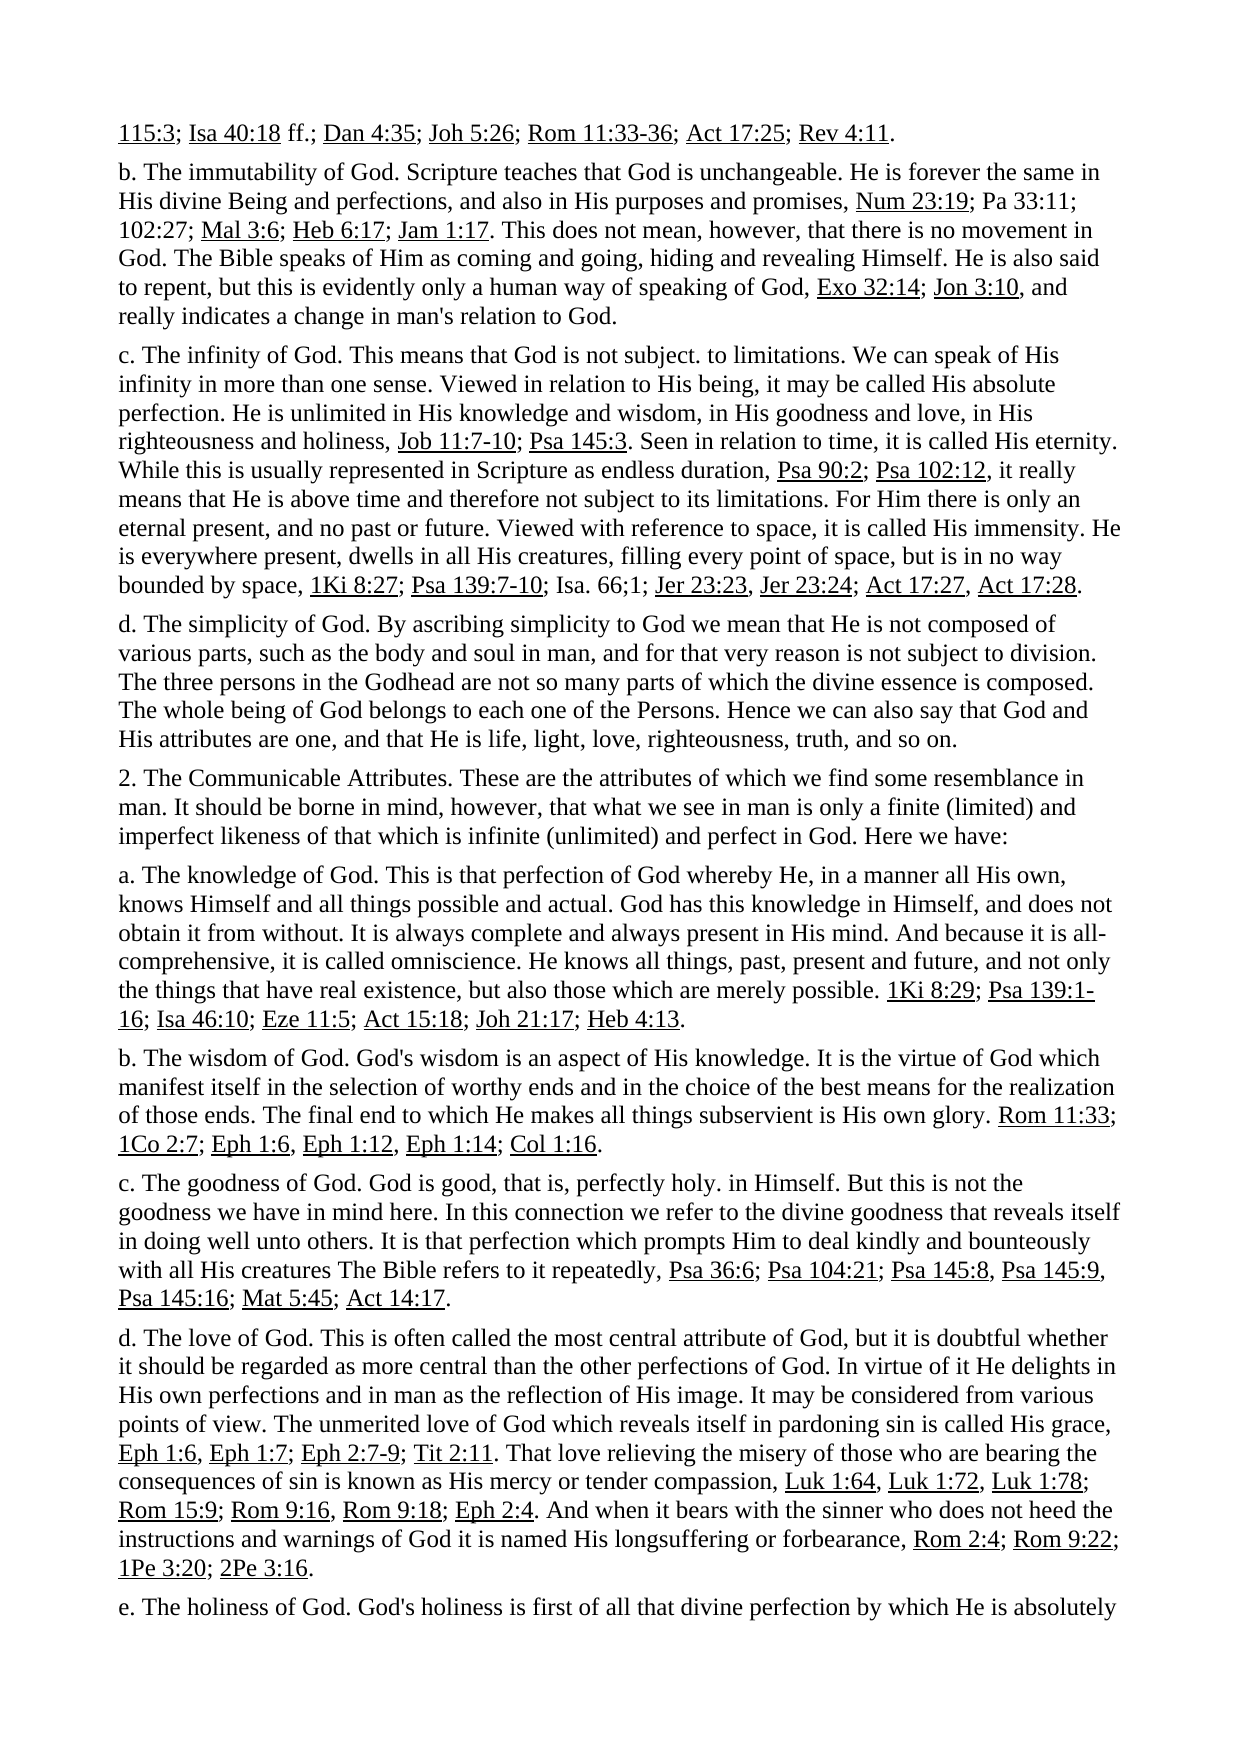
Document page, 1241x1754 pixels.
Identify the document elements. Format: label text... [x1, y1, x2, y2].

text c. The infinity of God. This means that God is not subject. to limitations. We can speak of His infinity in more than one sense. Viewed in relation to His being, it may be called His absolute perfection. He is unlimited in His knowledge and wisdom, in His goodness and love, in His righteousness and holiness, Job 11:7-10; Psa 145:3. Seen in relation to time, it is called His eternity. While this is usually represented in Scripture as endless duration, Psa 90:2; Psa 102:12, it really means that He is above time and therefore not subject to its limitations. For Him there is only an eternal present, and no past or future. Viewed with reference to space, it is called His immensity. He is everywhere present, dwells in all His creatures, filling every point of space, but is in no way bounded by space, 1Ki 8:27; Psa 139:7-10; Isa. 66;1; Jer 23:23, Jer 23:24; Act 17:27, Act 17:28. [118, 340, 1122, 599]
text c. The goodness of God. God is good, that is, perfectly holy. in Himself. But this is not the goodness we have in mind here. In this connection we refer to the divine goodness that reveals itself in doing well unto others. It is that perfection which prompts Him to deal kindly and bounteously with all His creatures The Bible refers to it repeatedly, Psa 36:6; Psa 104:21; Psa 145:8, Psa 145:9, Psa 145:16; Mat 5:45; Act 14:17. [118, 1168, 1122, 1312]
text 2. The Communicable Attributes. These are the attributes of which we find some resemblance in man. It should be borne in mind, however, that what we see in man is only a finite (limited) and imperfect likeness of that which is infinite (unlimited) and perfect in God. Here we have: [118, 763, 1122, 850]
text b. The wisdom of God. God's wisdom is an aspect of His knowledge. It is the virtue of God which manifest itself in the selection of worthy ends and in the choice of the best means for the realization of those ends. The final end to which He makes all things subservient is His own glory. Rom 11:33; 1Co 2:7; Eph 1:6, Eph 1:12, Eph 1:14; Col 1:16. [118, 1043, 1122, 1158]
text d. The simplicity of God. By ascribing simplicity to God we mean that He is not composed of various parts, such as the body and soul in man, and for that very reason is not subject to division. The three persons in the Godhead are not so many parts of which the divine essence is composed. The whole being of God belongs to each one of the Persons. Hence we can also say that God and His attributes are one, and that He is life, light, love, righteousness, truth, and so on. [118, 609, 1122, 753]
text b. The immutability of God. Scripture teaches that God is unchangeable. He is forever the same in His divine Being and perfections, and also in His purposes and promises, Num 23:19; Pa 33:11; 102:27; Mal 3:6; Heb 6:17; Jam 1:17. This does not mean, however, that there is no movement in God. The Bible speaks of Him as coming and going, hiding and revealing Himself. He is also said to repent, but this is evidently only a human way of speaking of God, Exo 32:14; Jon 3:10, and really indicates a change in man's relation to God. [118, 157, 1122, 330]
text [118, 1592, 1122, 1621]
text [118, 118, 1122, 147]
text a. The knowledge of God. This is that perfection of God whereby He, in a manner all His own, knows Himself and all things possible and actual. God has this knowledge in Himself, and does not obtain it from without. It is always complete and always present in His mind. And because it is all-comprehensive, it is called omniscience. He knows all things, past, present and future, and not only the things that have real existence, but also those which are merely possible. 1Ki 8:29; Psa 139:1-16; Isa 46:10; Eze 11:5; Act 15:18; Joh 21:17; Heb 4:13. [118, 860, 1122, 1033]
text d. The love of God. This is often called the most central attribute of God, but it is doubtful whether it should be regarded as more central than the other perfections of God. In virtue of it He delights in His own perfections and in man as the reflection of His image. It may be considered from various points of view. The unmerited love of God which reveals itself in pardoning sin is called His grace, Eph 1:6, Eph 1:7; Eph 2:7-9; Tit 2:11. That love relieving the misery of those who are bearing the consequences of sin is known as His mercy or tender compassion, Luk 1:64, Luk 1:72, Luk 1:78; Rom 15:9; Rom 9:16, Rom 9:18; Eph 2:4. And when it bears with the sinner who does not heed the instructions and warnings of God it is named His longsuffering or forbearance, Rom 2:4; Rom 9:22; 1Pe 3:20; 2Pe 3:16. [118, 1323, 1122, 1581]
